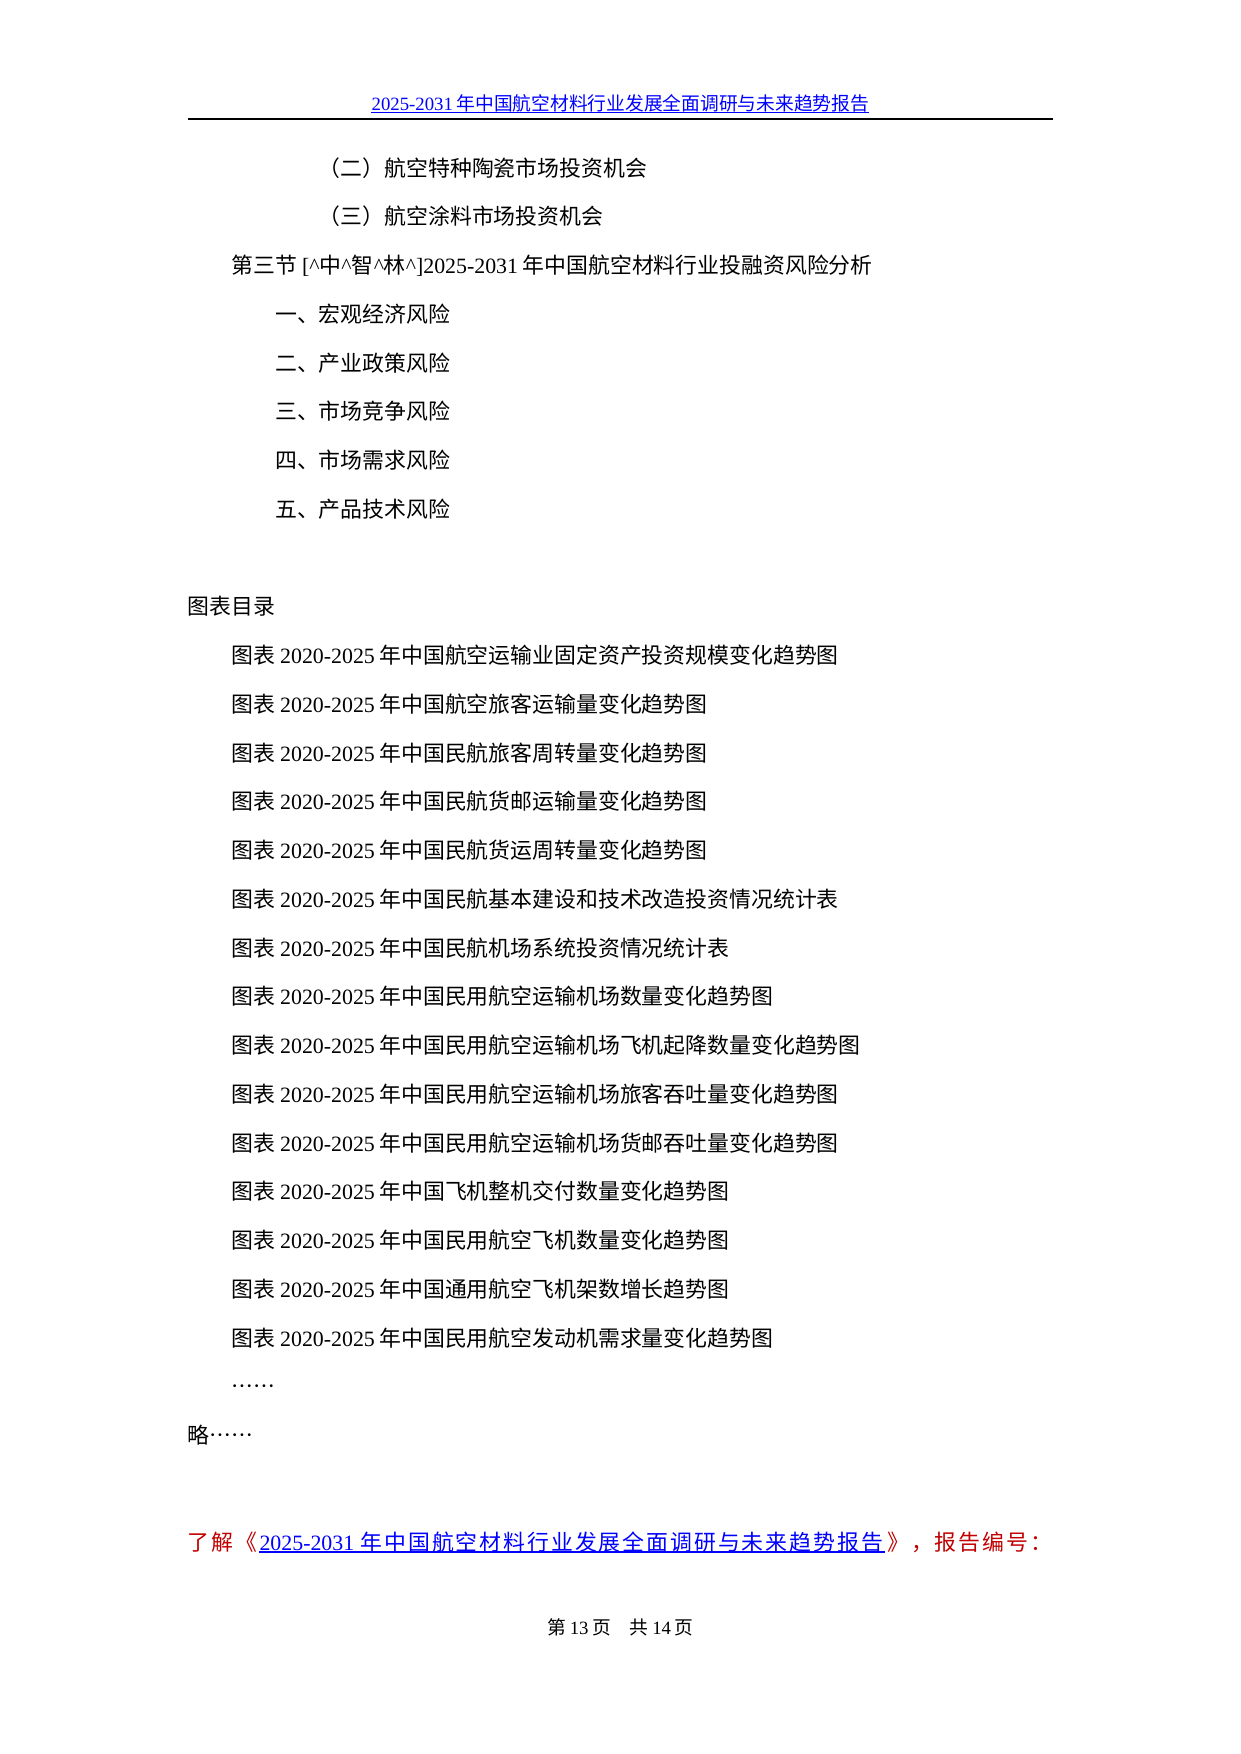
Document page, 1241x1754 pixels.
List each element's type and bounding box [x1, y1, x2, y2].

text [187, 150, 1053, 1450]
text [187, 1524, 1053, 1557]
